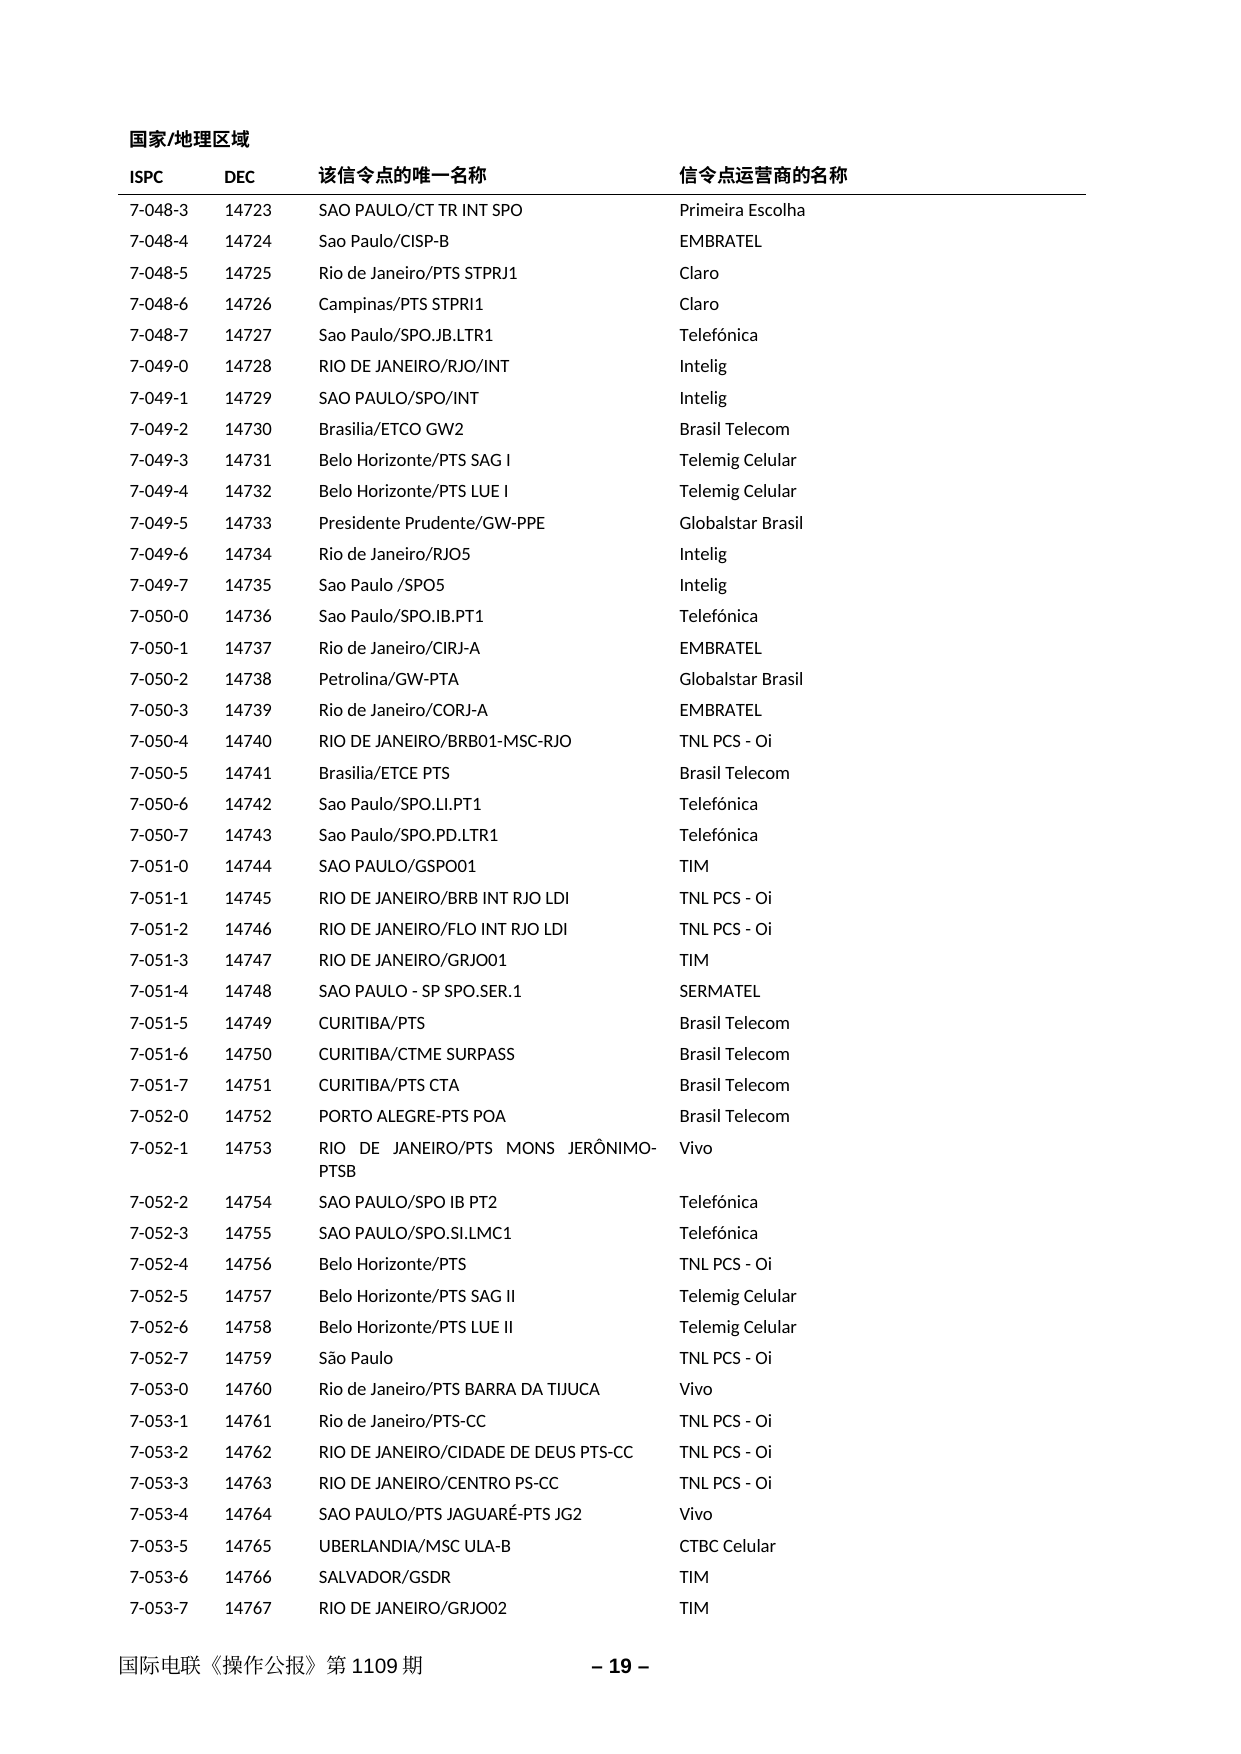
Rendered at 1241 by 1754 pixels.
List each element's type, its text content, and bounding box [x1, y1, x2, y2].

table_cell ISPC [118, 158, 213, 194]
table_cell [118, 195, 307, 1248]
table_header 信令点运营商的名称 [668, 118, 1086, 194]
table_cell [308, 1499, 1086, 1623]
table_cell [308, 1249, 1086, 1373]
table_header 国家/地理区域 [118, 118, 307, 158]
table_header 该信令点的唯一名称 [308, 118, 668, 194]
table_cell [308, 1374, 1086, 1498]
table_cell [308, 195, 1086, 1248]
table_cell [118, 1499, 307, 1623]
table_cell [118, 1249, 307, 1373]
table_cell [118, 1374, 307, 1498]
table_cell DEC [213, 158, 307, 194]
